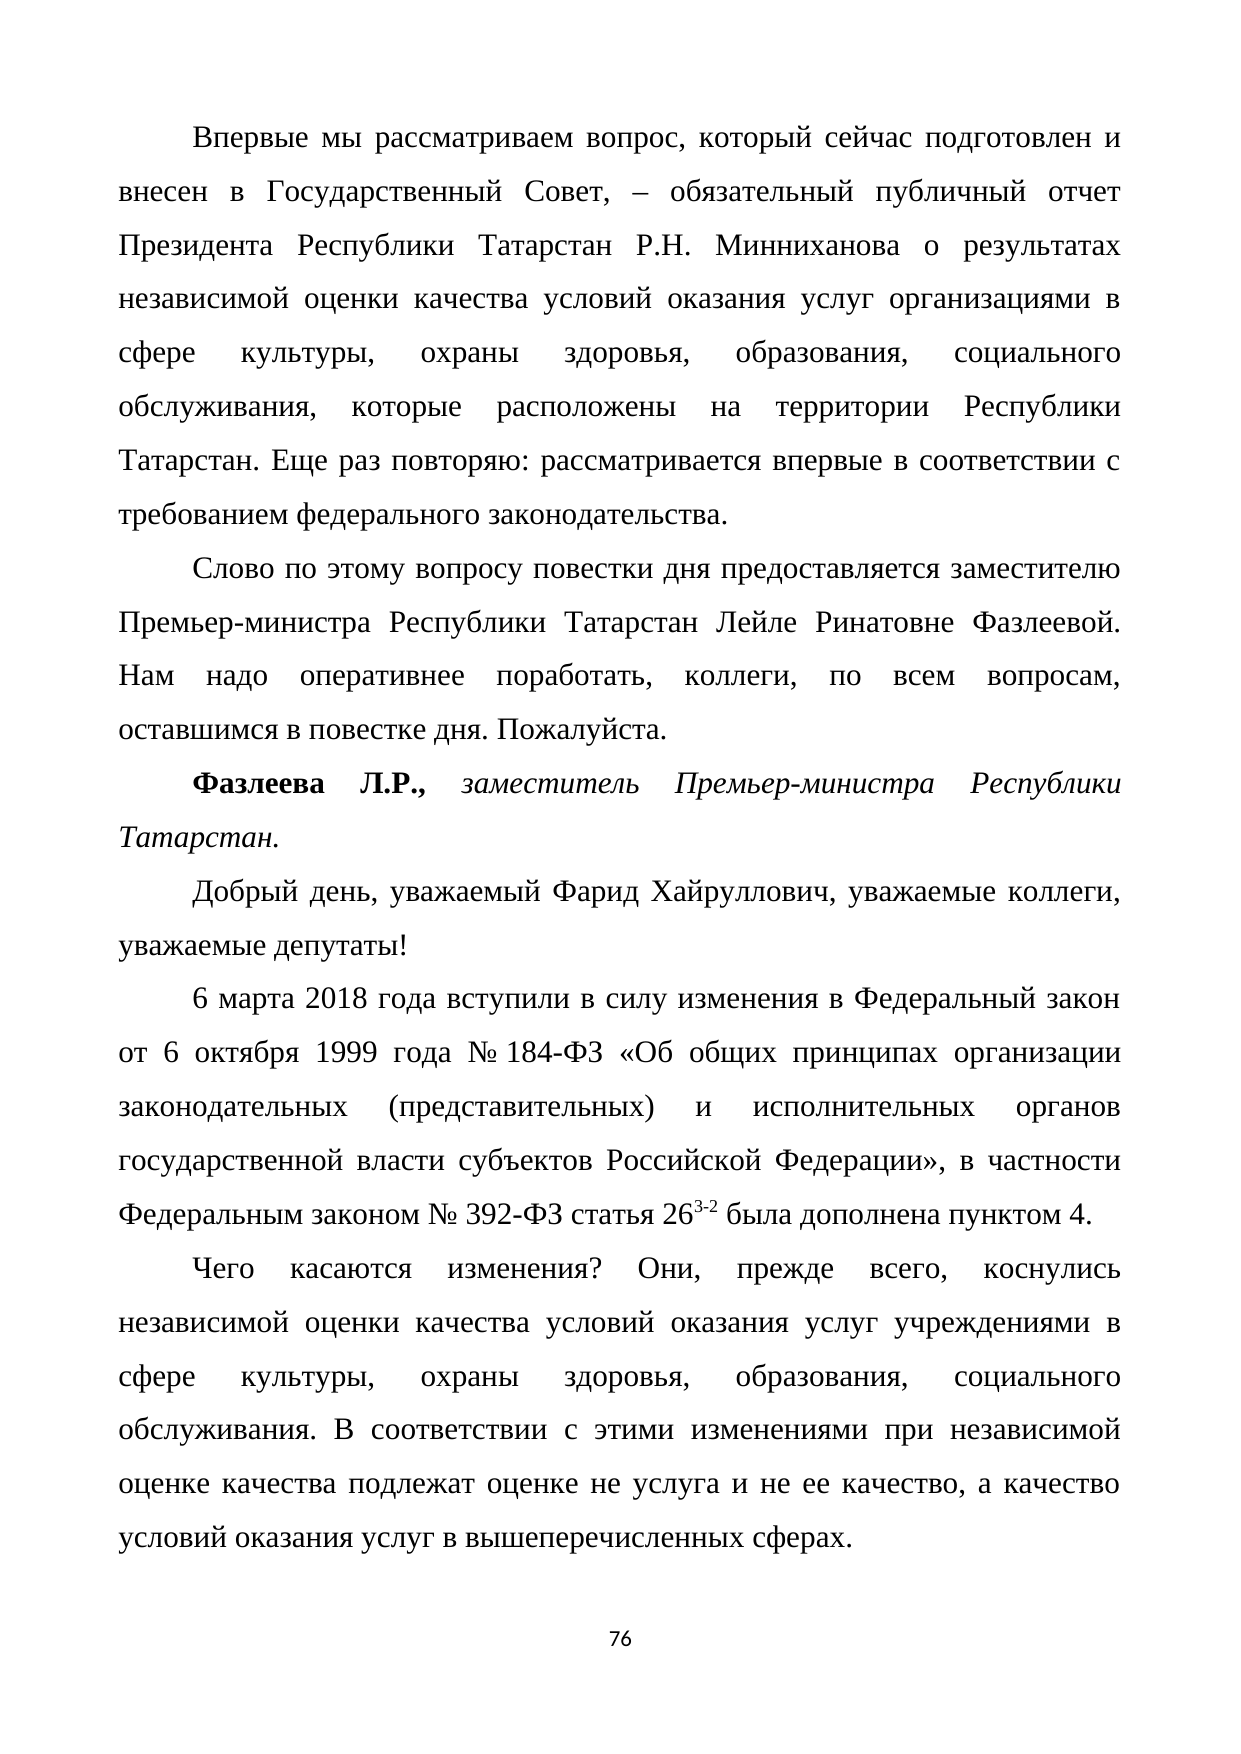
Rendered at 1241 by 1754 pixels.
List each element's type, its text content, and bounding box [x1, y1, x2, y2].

text Фазлеева Л.Р., заместитель Премьер-министра Республики Татарстан. [118, 764, 1122, 854]
text Слово по этому вопросу повестки дня предоставляется заместителю Премьер-министра Республики Татарстан Лейле Ринатовне Фазлеевой. Нам надо оперативнее поработать, коллеги, по всем вопросам, оставшимся в повестке дня. Пожалуйста. [118, 549, 1122, 746]
text Впервые мы рассматриваем вопрос, который сейчас подготовлен и внесен в Государственный Совет, – обязательный публичный отчет Президента Республики Татарстан Р.Н. Минниханова о результатах независимой оценки качества условий оказания услуг организациями в сфере культуры, охраны здоровья, образования, социального обслуживания, которые расположены на территории Республики Татарстан. Еще раз повторяю: рассматривается впервые в соответствии с требованием федерального законодательства. [118, 118, 1122, 531]
text Чего касаются изменения? Они, прежде всего, коснулись независимой оценки качества условий оказания услуг учреждениями в сфере культуры, охраны здоровья, образования, социального обслуживания. В соответствии с этими изменениями при независимой оценке качества подлежат оценке не услуга и не ее качество, а качество условий оказания услуг в вышеперечисленных сферах. [118, 1249, 1122, 1554]
text 6 марта 2018 года вступили в силу изменения в Федеральный закон от 6 октября 1999 года № 184-ФЗ «Об общих принципах организации законодательных (представительных) и исполнительных органов государственной власти субъектов Российской Федерации», в частности Федеральным законом № 392-ФЗ статья 263-2 была дополнена пунктом 4. [118, 980, 1122, 1231]
text Добрый день, уважаемый Фарид Хайруллович, уважаемые коллеги, уважаемые депутаты! [118, 872, 1122, 962]
